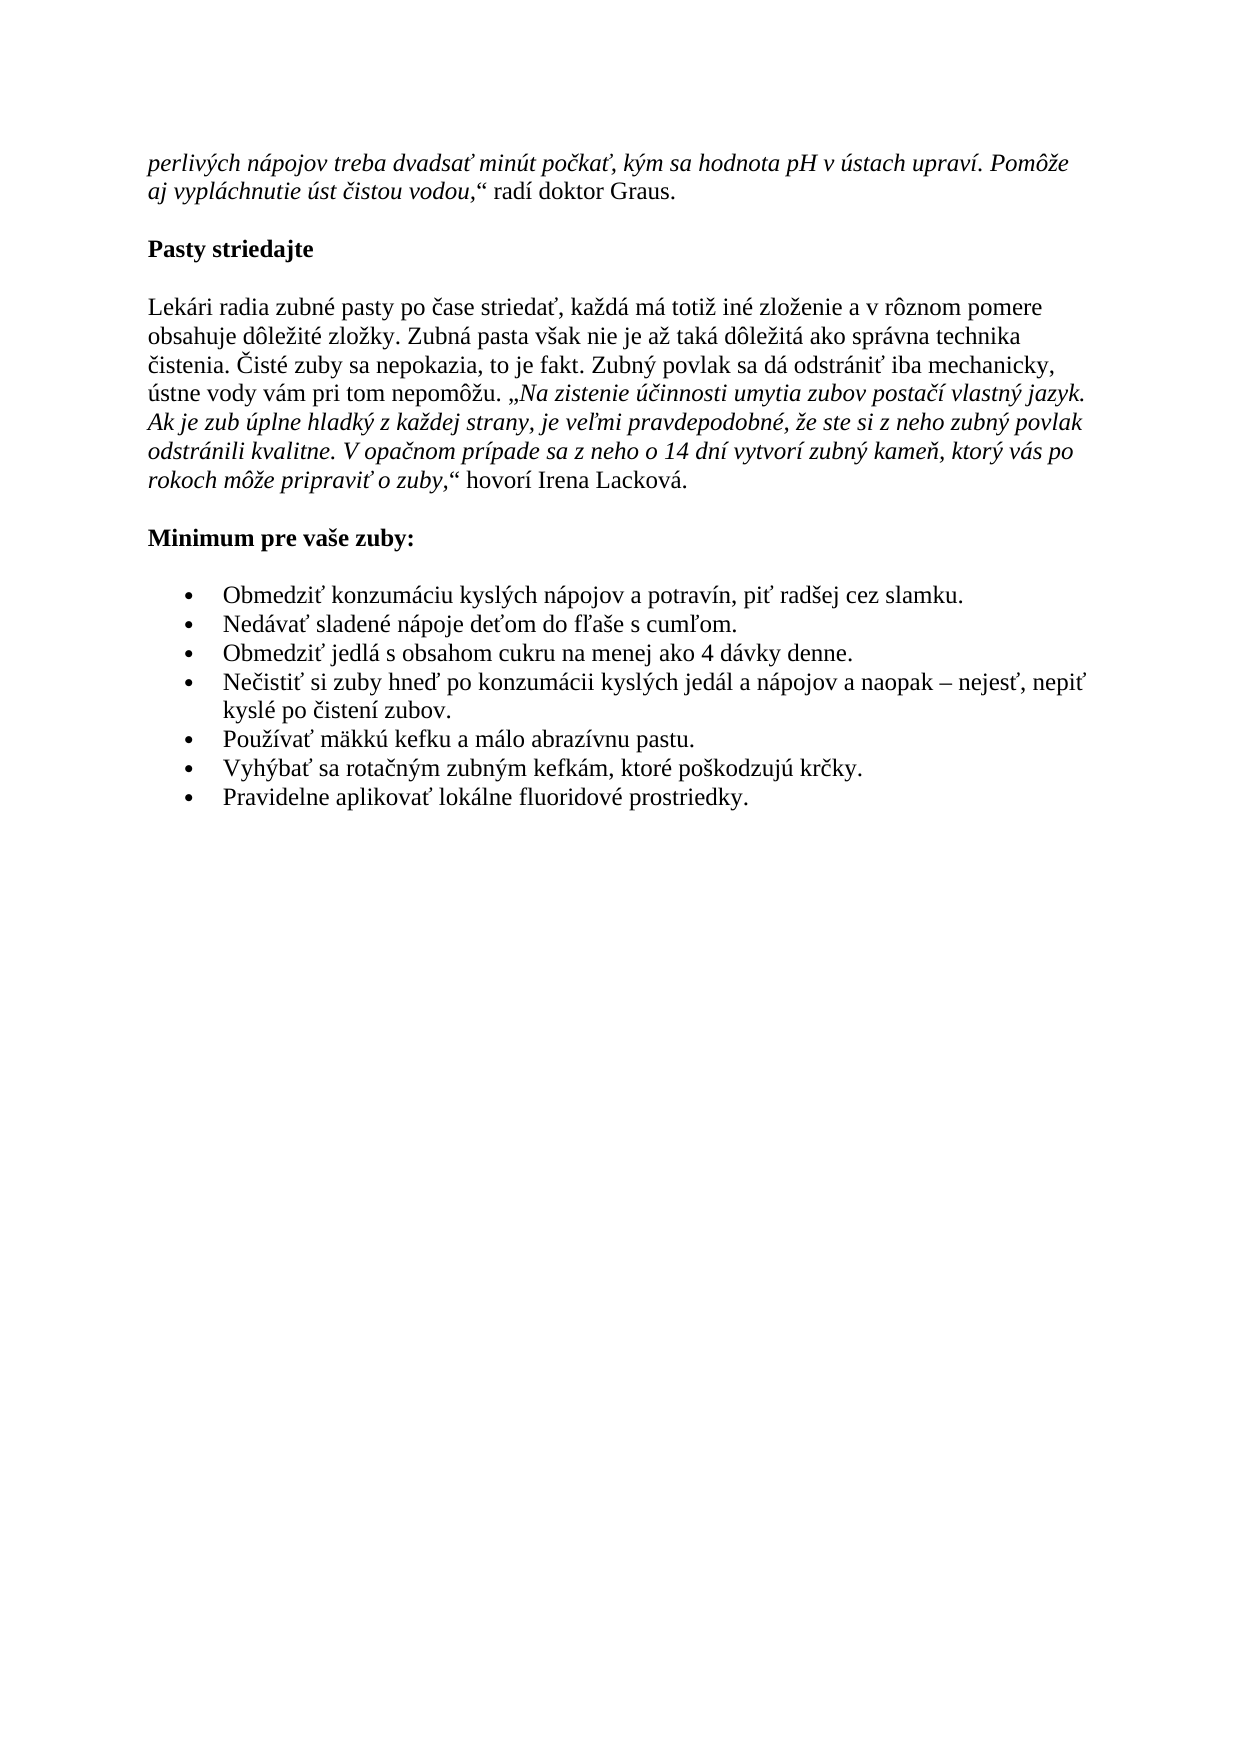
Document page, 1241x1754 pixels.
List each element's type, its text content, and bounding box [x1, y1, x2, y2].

list Vyhýbať sa rotačným zubným kefkám, ktoré poškodzujú krčky. [185, 753, 1093, 782]
text Pasty striedajte [148, 234, 1093, 263]
list Nedávať sladené nápoje deťom do fľaše s cumľom. [185, 609, 1093, 638]
list Nečistiť si zuby hneď po konzumácii kyslých jedál a nápojov a naopak – nejesť, nepiť kyslé po čistení zubov. [185, 667, 1093, 724]
list Pravidelne aplikovať lokálne fluoridové prostriedky. [185, 782, 1093, 811]
text Minimum pre vaše zuby: [148, 523, 1093, 551]
text Lekári radia zubné pasty po čase striedať, každá má totiž iné zloženie a v rôznom pomere obsahuje dôležité zložky. Zubná pasta však nie je až taká dôležitá ako správna technika čistenia. Čisté zuby sa nepokazia, to je fakt. Zubný povlak sa dá odstrániť iba mechanicky, ústne vody vám pri tom nepomôžu. „Na zistenie účinnosti umytia zubov postačí vlastný jazyk. Ak je zub úplne hladký z každej strany, je veľmi pravdepodobné, že ste si z neho zubný povlak odstránili kvalitne. V opačnom prípade sa z neho o 14 dní vytvorí zubný kameň, ktorý vás po rokoch môže pripraviť o zuby,“ hovorí Irena Lacková. [148, 292, 1093, 493]
list Používať mäkkú kefku a málo abrazívnu pastu. [185, 724, 1093, 753]
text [148, 148, 1093, 205]
list Obmedziť konzumáciu kyslých nápojov a potravín, piť radšej cez slamku. [185, 581, 1093, 609]
list Obmedziť jedlá s obsahom cukru na menej ako 4 dávky denne. [185, 638, 1093, 667]
